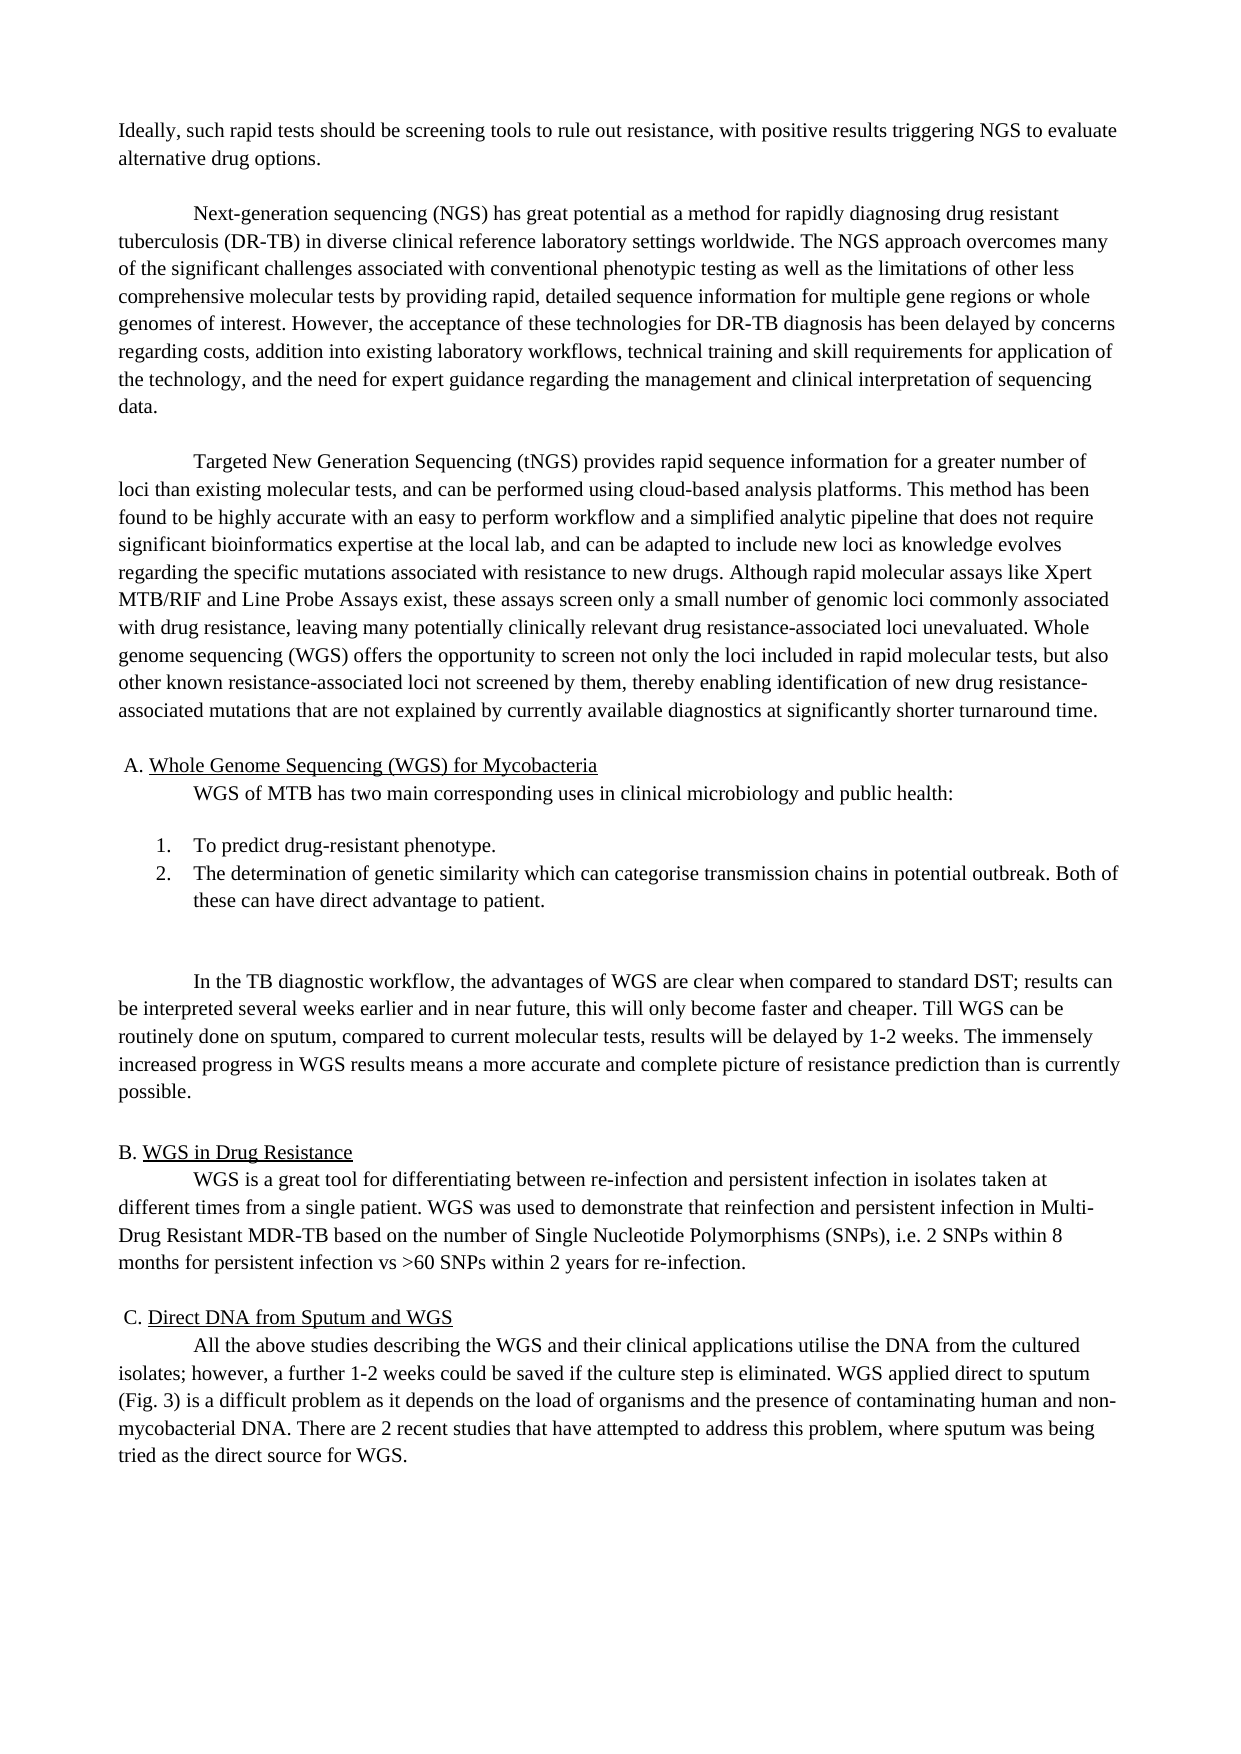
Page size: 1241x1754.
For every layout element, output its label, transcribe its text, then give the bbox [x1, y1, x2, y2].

text In the TB diagnostic workflow, the advantages of WGS are clear when compared to standard DST; results can be interpreted several weeks earlier and in near future, this will only become faster and cheaper. Till WGS can be routinely done on sputum, compared to current molecular tests, results will be delayed by 1-2 weeks. The immensely increased progress in WGS results means a more accurate and complete picture of resistance prediction than is currently possible. [118, 969, 1122, 1103]
list To predict drug-resistant phenotype. [156, 833, 1122, 857]
text Targeted New Generation Sequencing (tNGS) provides rapid sequence information for a greater number of loci than existing molecular tests, and can be performed using cloud-based analysis platforms. This method has been found to be highly accurate with an easy to perform workflow and a simplified analytic pipeline that does not require significant bioinformatics expertise at the local lab, and can be adapted to include new loci as knowledge evolves regarding the specific mutations associated with resistance to new drugs. Although rapid molecular assays like Xpert MTB/RIF and Line Probe Assays exist, these assays screen only a small number of genomic loci commonly associated with drug resistance, leaving many potentially clinically relevant drug resistance-associated loci unevaluated. Whole genome sequencing (WGS) offers the opportunity to screen not only the loci included in rapid molecular tests, but also other known resistance-associated loci not screened by them, thereby enabling identification of new drug resistance-associated mutations that are not explained by currently available diagnostics at significantly shorter turnaround time. [118, 449, 1122, 722]
text B. WGS in Drug Resistance [118, 1140, 1122, 1164]
text WGS of MTB has two main corresponding uses in clinical microbiology and public health: [118, 781, 1122, 805]
text All the above studies describing the WGS and their clinical applications utilise the DNA from the cultured isolates; however, a further 1-2 weeks could be saved if the culture step is eliminated. WGS applied direct to sputum (Fig. 3) is a difficult problem as it depends on the load of organisms and the presence of contaminating human and non-mycobacterial DNA. There are 2 recent studies that have attempted to address this problem, where sputum was being tried as the direct source for WGS. [118, 1333, 1122, 1467]
text WGS is a great tool for differentiating between re-infection and persistent infection in isolates taken at different times from a single patient. WGS was used to demonstrate that reinfection and persistent infection in Multi-Drug Resistant MDR-TB based on the number of Single Nucleotide Polymorphisms (SNPs), i.e. 2 SNPs within 8 months for persistent infection vs >60 SNPs within 2 years for re-infection. [118, 1167, 1122, 1274]
text A. Whole Genome Sequencing (WGS) for Mycobacteria [118, 753, 1122, 777]
text C. Direct DNA from Sputum and WGS [118, 1305, 1122, 1329]
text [118, 118, 1122, 170]
text Next-generation sequencing (NGS) has great potential as a method for rapidly diagnosing drug resistant tuberculosis (DR-TB) in diverse clinical reference laboratory settings worldwide. The NGS approach overcomes many of the significant challenges associated with conventional phenotypic testing as well as the limitations of other less comprehensive molecular tests by providing rapid, detailed sequence information for multiple gene regions or whole genomes of interest. However, the acceptance of these technologies for DR-TB diagnosis has been delayed by concerns regarding costs, addition into existing laboratory workflows, technical training and skill requirements for application of the technology, and the need for expert guidance regarding the management and clinical interpretation of sequencing data. [118, 201, 1122, 418]
list The determination of genetic similarity which can categorise transmission chains in potential outbreak. Both of these can have direct advantage to patient. [156, 861, 1122, 912]
